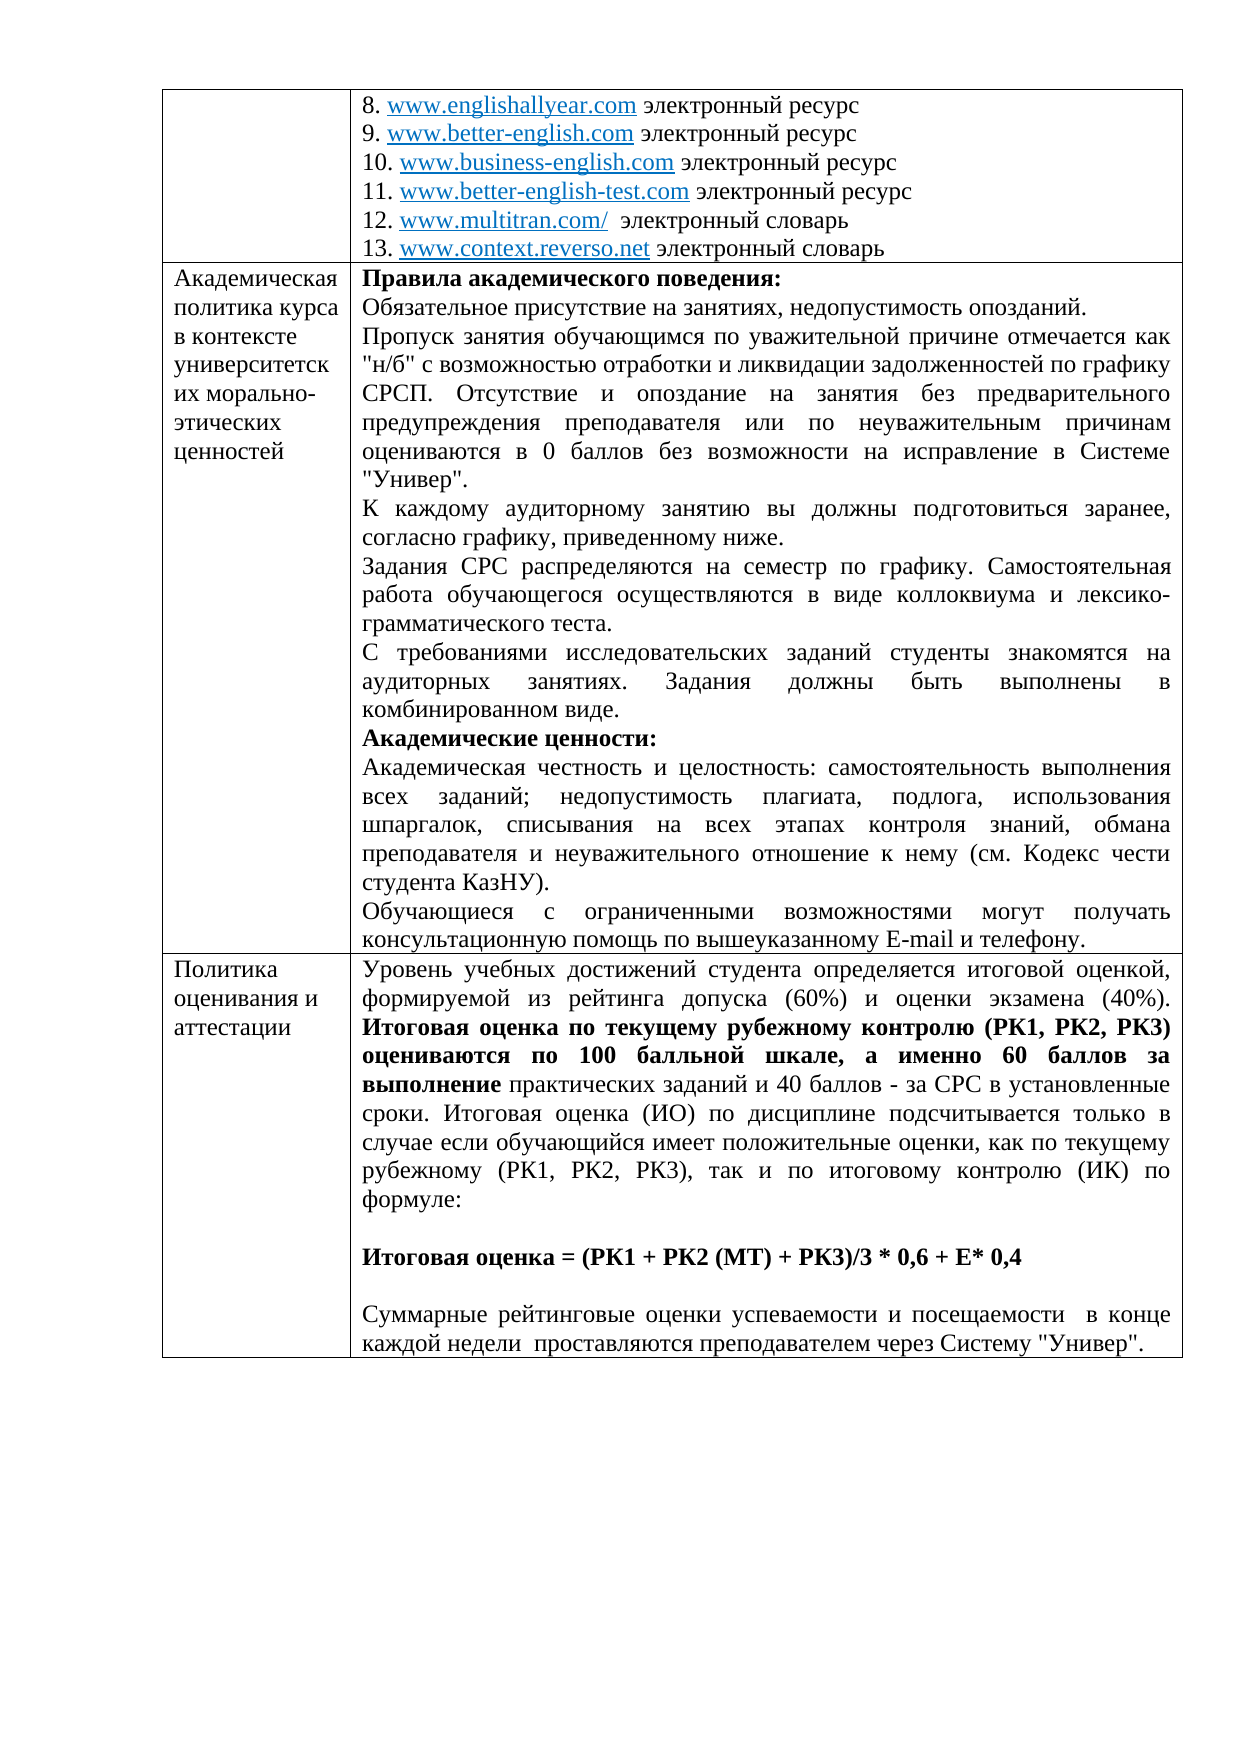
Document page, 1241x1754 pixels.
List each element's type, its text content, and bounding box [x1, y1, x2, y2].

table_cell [351, 90, 1182, 262]
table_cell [163, 90, 350, 262]
table_cell Уровень учебных достижений студента определяется итоговой оценкой, формируемой из рейтинга допуска (60%) и оценки экзамена (40%). Итоговая оценка по текущему рубежному контролю (РК1, РК2, РК3) оцениваются по 100 балльной шкале, а именно 60 баллов за выполнение практических заданий и 40 баллов - за СРС в установленные сроки. Итоговая оценка (ИО) по дисциплине подсчитывается только в случае если обучающийся имеет положительные оценки, как по текущему рубежному (РК1, РК2, РК3), так и по итоговому контролю (ИК) по формуле: Итоговая оценка = (РК1 + РК2 (МТ) + РК3)/3 * 0,6 + Е* 0,4 Суммарные рейтинговые оценки успеваемости и посещаемости в конце каждой недели проставляются преподавателем через Систему "Универ". [351, 954, 1182, 1357]
table_cell Политика оценивания и аттестации [163, 954, 350, 1357]
table_cell Академическая политика курса в контексте университетских морально-этических ценностей [163, 263, 350, 953]
table_cell Правила академического поведения: Обязательное присутствие на занятиях, недопустимость опозданий. Пропуск занятия обучающимся по уважительной причине отмечается как "н/б" с возможностью отработки и ликвидации задолженностей по графику СРСП. Отсутствие и опоздание на занятия без предварительного предупреждения преподавателя или по неуважительным причинам оцениваются в 0 баллов без возможности на исправление в Системе "Универ". К каждому аудиторному занятию вы должны подготовиться заранее, согласно графику, приведенному ниже. Задания СРС распределяются на семестр по графику. Самостоятельная работа обучающегося осуществляются в виде коллоквиума и лексико-грамматического теста. С требованиями исследовательских заданий студенты знакомятся на аудиторных занятиях. Задания должны быть выполнены в комбинированном виде. Академические ценности: Академическая честность и целостность: самостоятельность выполнения всех заданий; недопустимость плагиата, подлога, использования шпаргалок, списывания на всех этапах контроля знаний, обмана преподавателя и неуважительного отношение к нему (см. Кодекс чести студента КазНУ). Обучающиеся с ограниченными возможностями могут получать консультационную помощь по вышеуказанному E-mail и телефону. [351, 263, 1182, 953]
